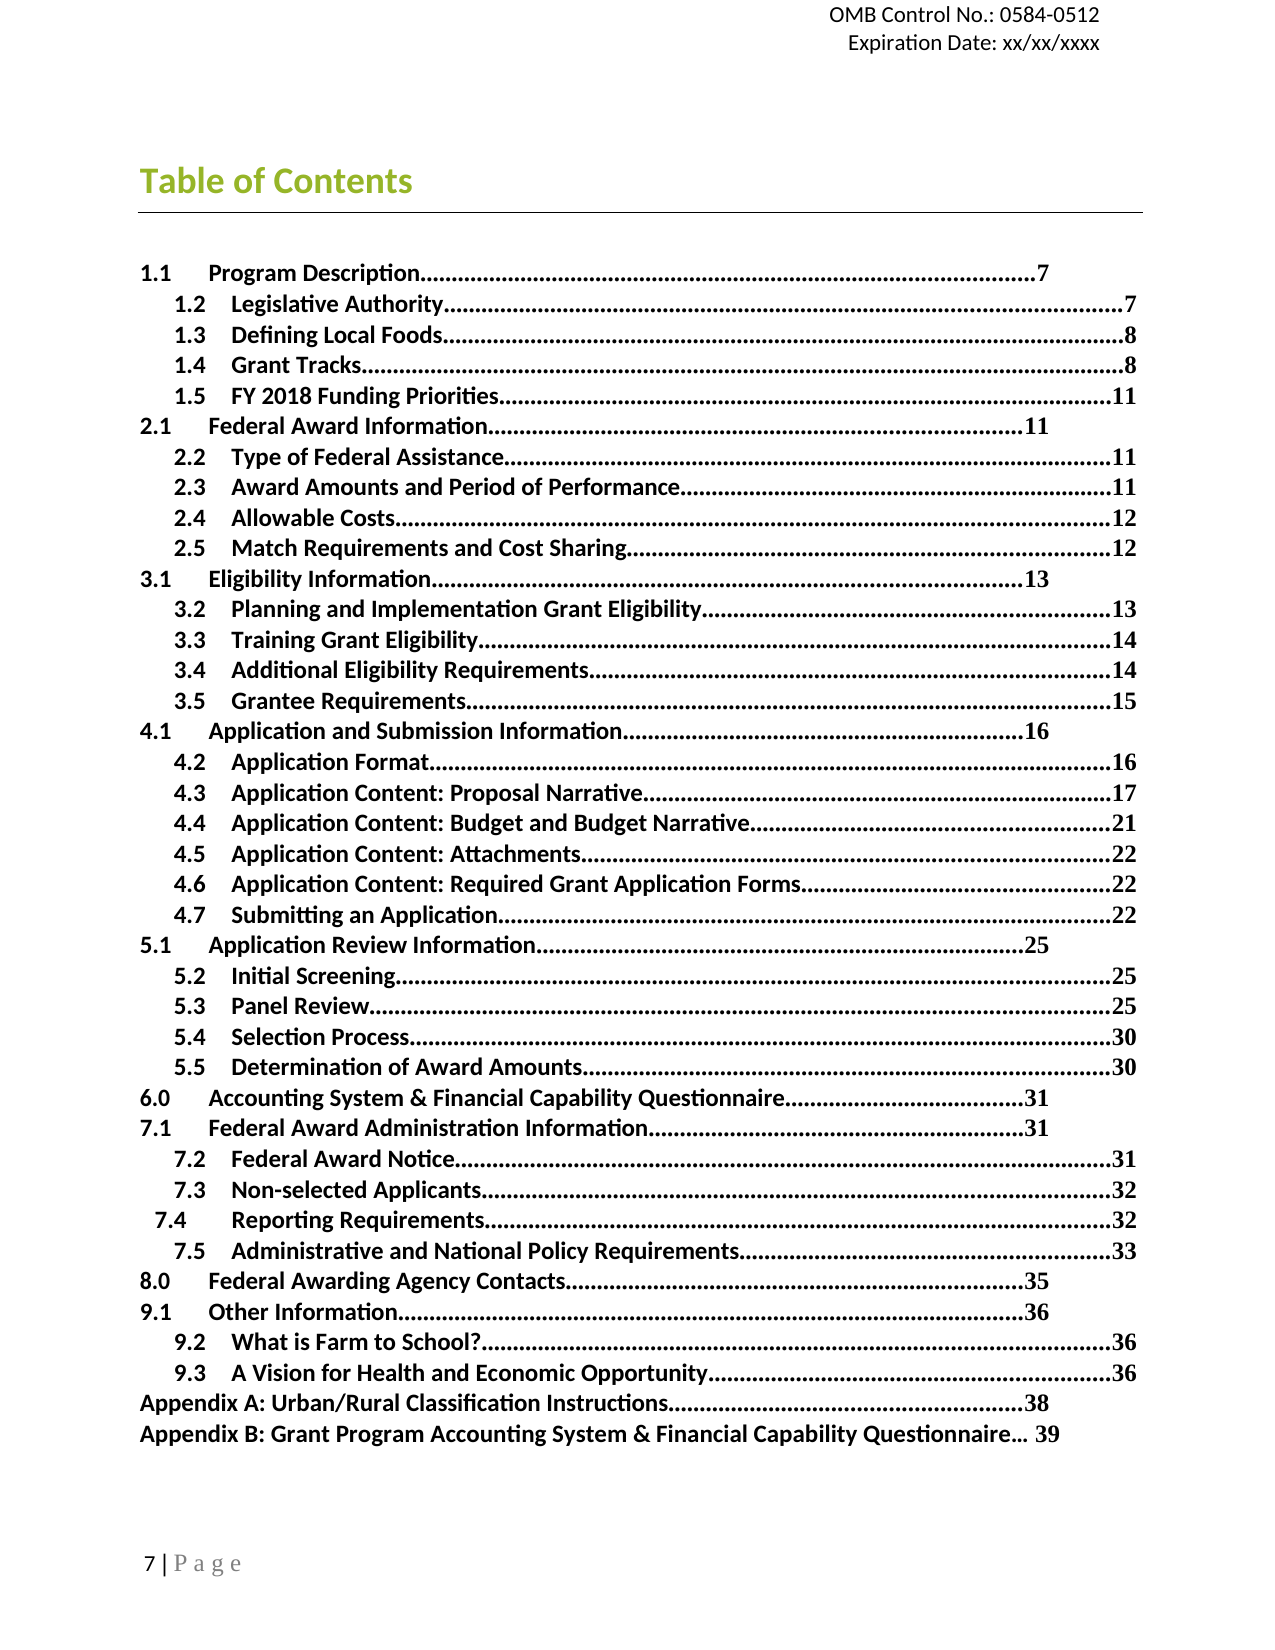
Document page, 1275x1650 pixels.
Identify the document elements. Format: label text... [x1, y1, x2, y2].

text Table of Contents [139, 157, 1152, 202]
